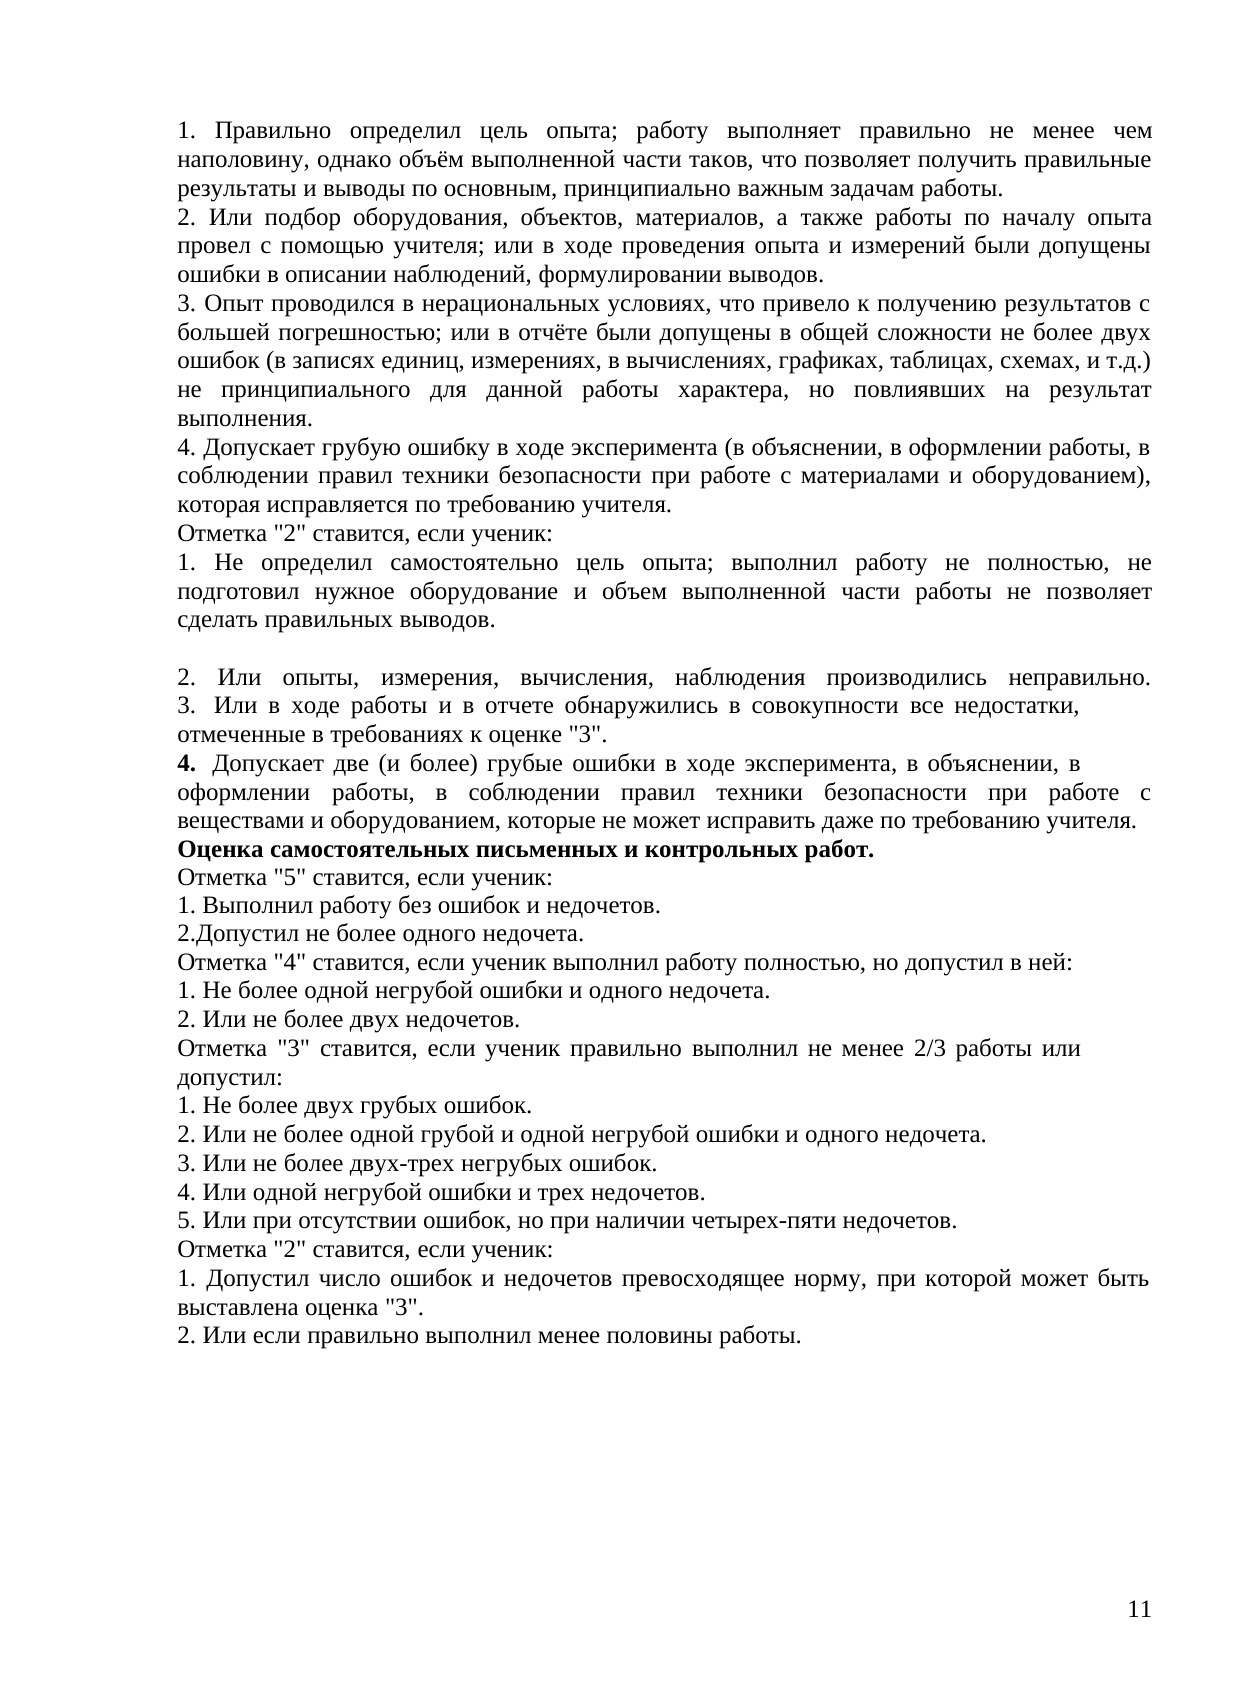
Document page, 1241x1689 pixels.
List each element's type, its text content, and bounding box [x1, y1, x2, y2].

list Допускает две (и более) грубые ошибки в ходе эксперимента, в объяснении, в оформлении работы, в соблюдении правил техники безопасности при работе с веществами и оборудованием, которые не может исправить даже по требованию учителя. Оценка самостоятельных письменных и контрольных работ. [177, 748, 1151, 863]
list Не более двух грубых ошибок. [177, 1091, 1180, 1119]
list Или не более двух-трех негрубых ошибок. [177, 1148, 1180, 1177]
list Опыт проводился в нерациональных условиях, что привело к получению результатов с большей погрешностью; или в отчёте были допущены в общей сложности не более двух ошибок (в записях единиц, измерениях, в вычислениях, графиках, таблицах, схемах, и т.д.) не принципиального для данной работы характера, но повлиявших на результат выполнения. [177, 288, 1152, 432]
list Не определил самостоятельно цель опыта; выполнил работу не полностью, не подготовил нужное оборудование и объем выполненной части работы не позволяет сделать правильных выводов. [177, 547, 1152, 633]
list Или если правильно выполнил менее половины работы. [177, 1321, 1180, 1349]
list Или не более одной грубой и одной негрубой ошибки и одного недочета. [177, 1119, 1180, 1148]
list Или не более двух недочетов. [177, 1005, 1180, 1033]
text Отметка "4" ставится, если ученик выполнил работу полностью, но допустил в ней: [177, 947, 1180, 976]
list Или опыты, измерения, вычисления, наблюдения производились неправильно. [177, 662, 1180, 691]
list Не более одной негрубой ошибки и одного недочета. [177, 976, 1180, 1004]
list Или одной негрубой ошибки и трех недочетов. [177, 1177, 1180, 1206]
list Или при отсутствии ошибок, но при наличии четырех-пяти недочетов. Отметка "2" ставится, если ученик: [177, 1206, 958, 1263]
text 1. Выполнил работу без ошибок и недочетов. 2.Допустил не более одного недочета. [177, 891, 663, 947]
text Отметка "2" ставится, если ученик: [177, 518, 1180, 547]
text Отметка "3" ставится, если ученик правильно выполнил не менее 2/3 работы или допустил: [177, 1033, 1180, 1091]
text Отметка "5" ставится, если ученик: [177, 863, 1180, 891]
list Правильно определил цель опыта; работу выполняет правильно не менее чем наполовину, однако объём выполненной части таков, что позволяет получить правильные результаты и выводы по основным, принципиально важным задачам работы. [177, 115, 1152, 201]
list Или в ходе работы и в отчете обнаружились в совокупности все недостатки, отмеченные в требованиях к оценке "3". [177, 691, 1151, 748]
list Или подбор оборудования, объектов, материалов, а также работы по началу опыта провел с помощью учителя; или в ходе проведения опыта и измерений были допущены ошибки в описании наблюдений, формулировании выводов. [177, 202, 1152, 288]
list Допускает грубую ошибку в ходе эксперимента (в объяснении, в оформлении работы, в соблюдении правил техники безопасности при работе с материалами и оборудованием), которая исправляется по требованию учителя. [177, 432, 1152, 518]
list Допустил число ошибок и недочетов превосходящее норму, при которой может быть выставлена оценка "3". [177, 1263, 1152, 1321]
